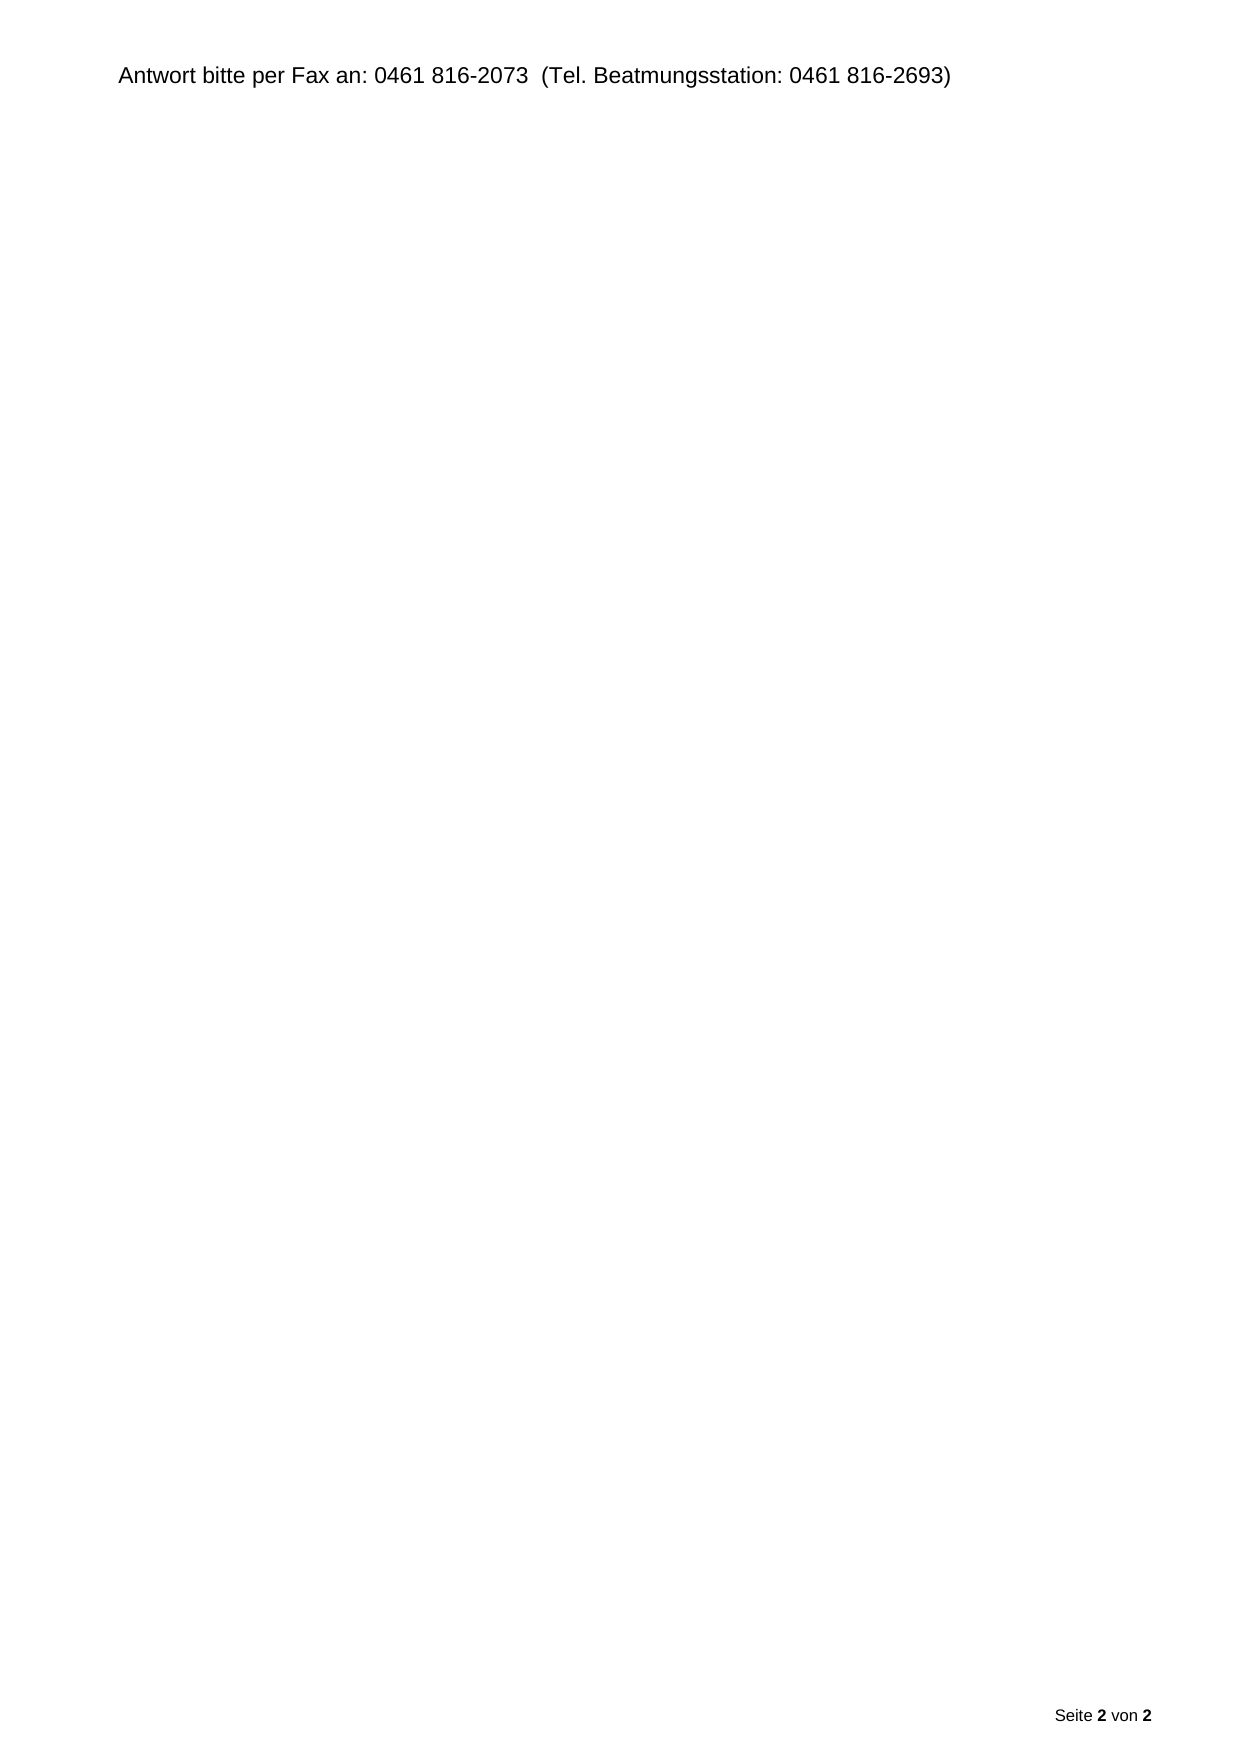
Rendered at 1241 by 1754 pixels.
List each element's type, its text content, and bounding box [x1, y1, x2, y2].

text Antwort bitte per Fax an: 0461 816-2073 (Tel. Beatmungsstation: 0461 816-2693) [118, 62, 1152, 88]
